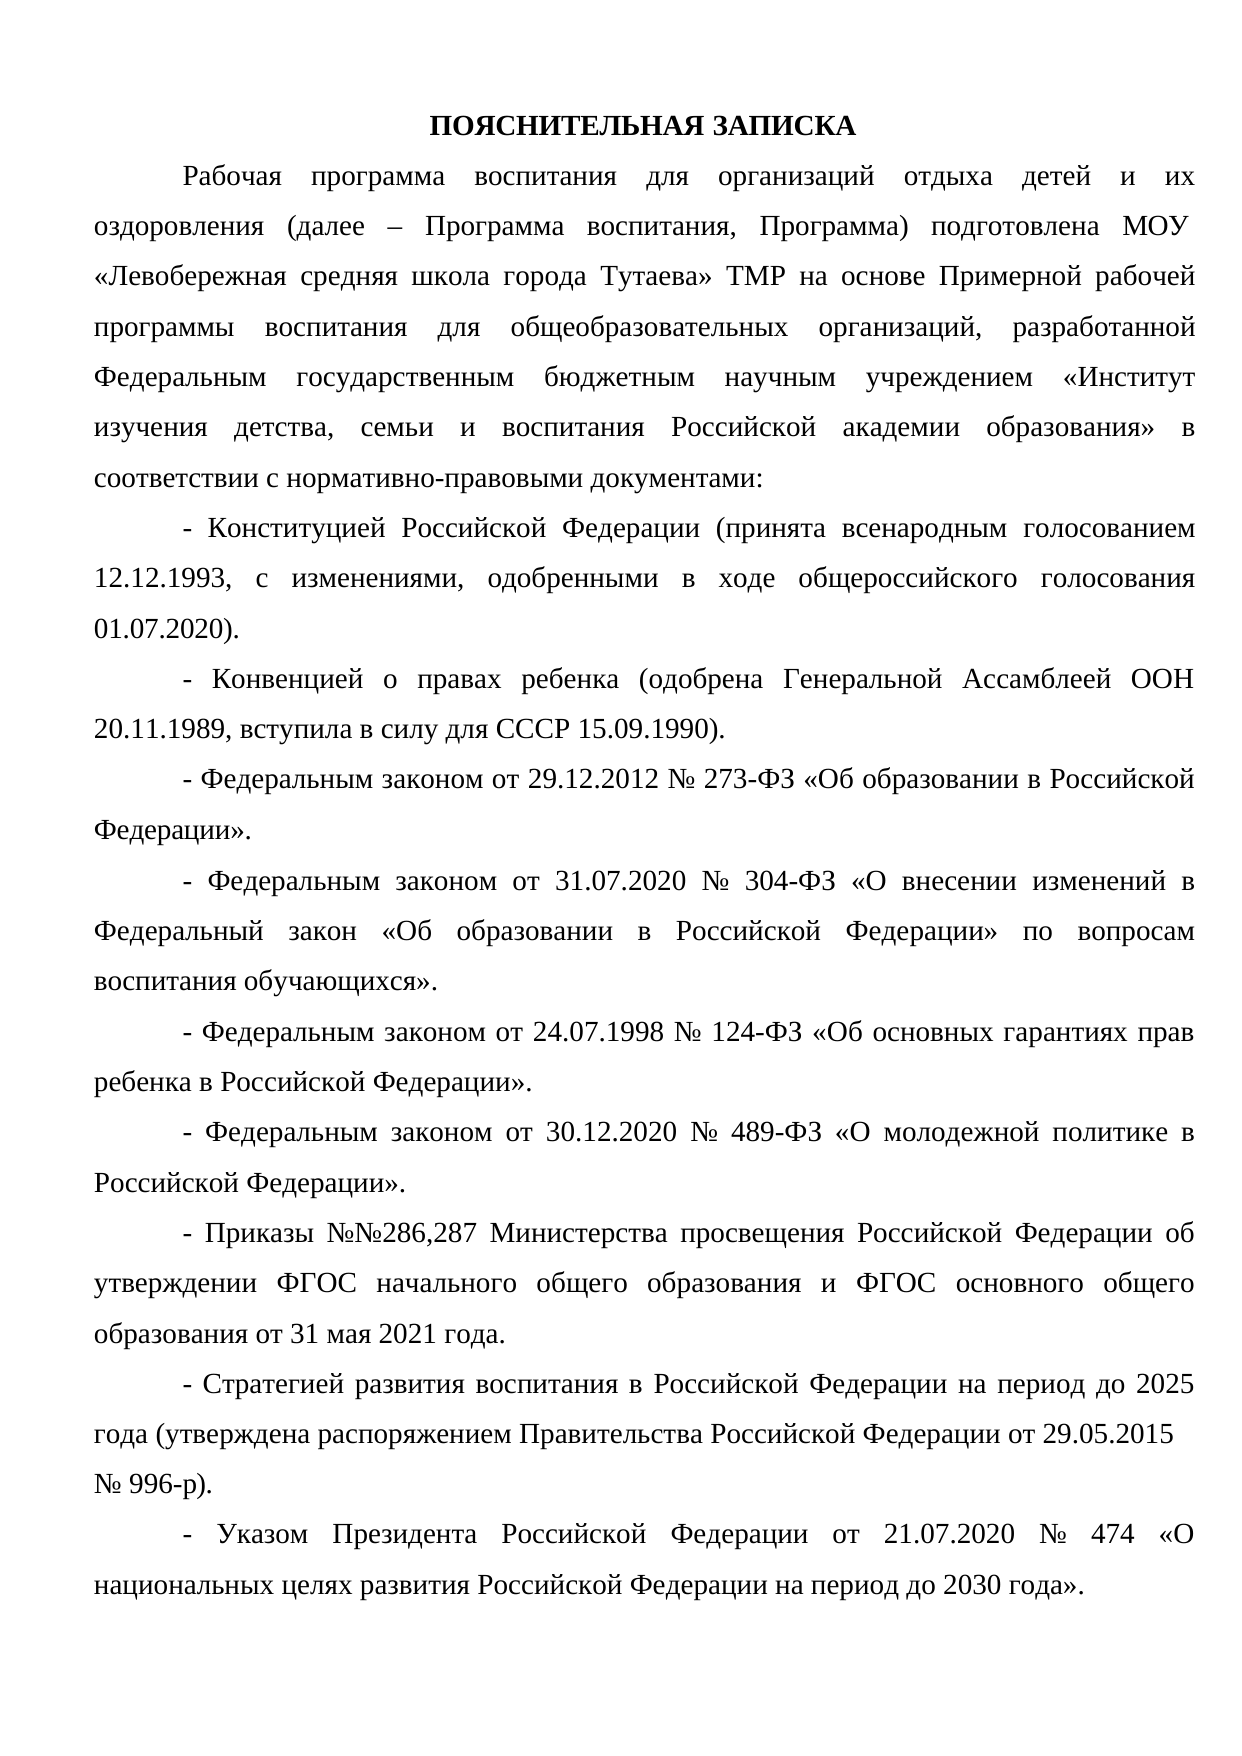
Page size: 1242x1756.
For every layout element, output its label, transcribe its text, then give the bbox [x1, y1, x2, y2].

list Приказы №№286,287 Министерства просвещения Российской Федерации об утверждении ФГОС начального общего образования и ФГОС основного общего образования от 31 мая 2021 года. [94, 1215, 1196, 1349]
text № 996-р). [94, 1467, 1197, 1500]
list Стратегией развития воспитания в Российской Федерации на период до 2025 года (утверждена распоряжением Правительства Российской Федерации от 29.05.2015 [94, 1366, 1195, 1450]
text ПОЯСНИТЕЛЬНАЯ ЗАПИСКА [429, 108, 1197, 141]
text Рабочая программа воспитания для организаций отдыха детей и их оздоровления (далее – Программа воспитания, Программа) подготовлена МОУ [94, 158, 1196, 242]
list Федеральным законом от 31.07.2020 № 304-ФЗ «О внесении изменений в Федеральный закон «Об образовании в Российской Федерации» по вопросам воспитания обучающихся». [94, 863, 1196, 997]
list Федеральным законом от 30.12.2020 № 489-ФЗ «О молодежной политике в Российской Федерации». [94, 1114, 1196, 1198]
list Федеральным законом от 24.07.1998 № 124-ФЗ «Об основных гарантиях прав ребенка в Российской Федерации». [94, 1014, 1196, 1098]
list Федеральным законом от 29.12.2012 № 273-ФЗ «Об образовании в Российской Федерации». [94, 762, 1196, 846]
text «Левобережная средняя школа города Тутаева» ТМР на основе Примерной рабочей программы воспитания для общеобразовательных организаций, разработанной Федеральным государственным бюджетным научным учреждением «Институт изучения детства, семьи и воспитания Российской академии образования» в соответствии с нормативно-правовыми документами: [94, 258, 1196, 493]
list Конвенцией о правах ребенка (одобрена Генеральной Ассамблеей ООН 20.11.1989, вступила в силу для СССР 15.09.1990). [94, 661, 1195, 745]
list Указом Президента Российской Федерации от 21.07.2020 № 474 «О национальных целях развития Российской Федерации на период до 2030 года». [94, 1516, 1195, 1600]
list Конституцией Российской Федерации (принята всенародным голосованием 12.12.1993, с изменениями, одобренными в ходе общероссийского голосования 01.07.2020). [94, 510, 1196, 644]
